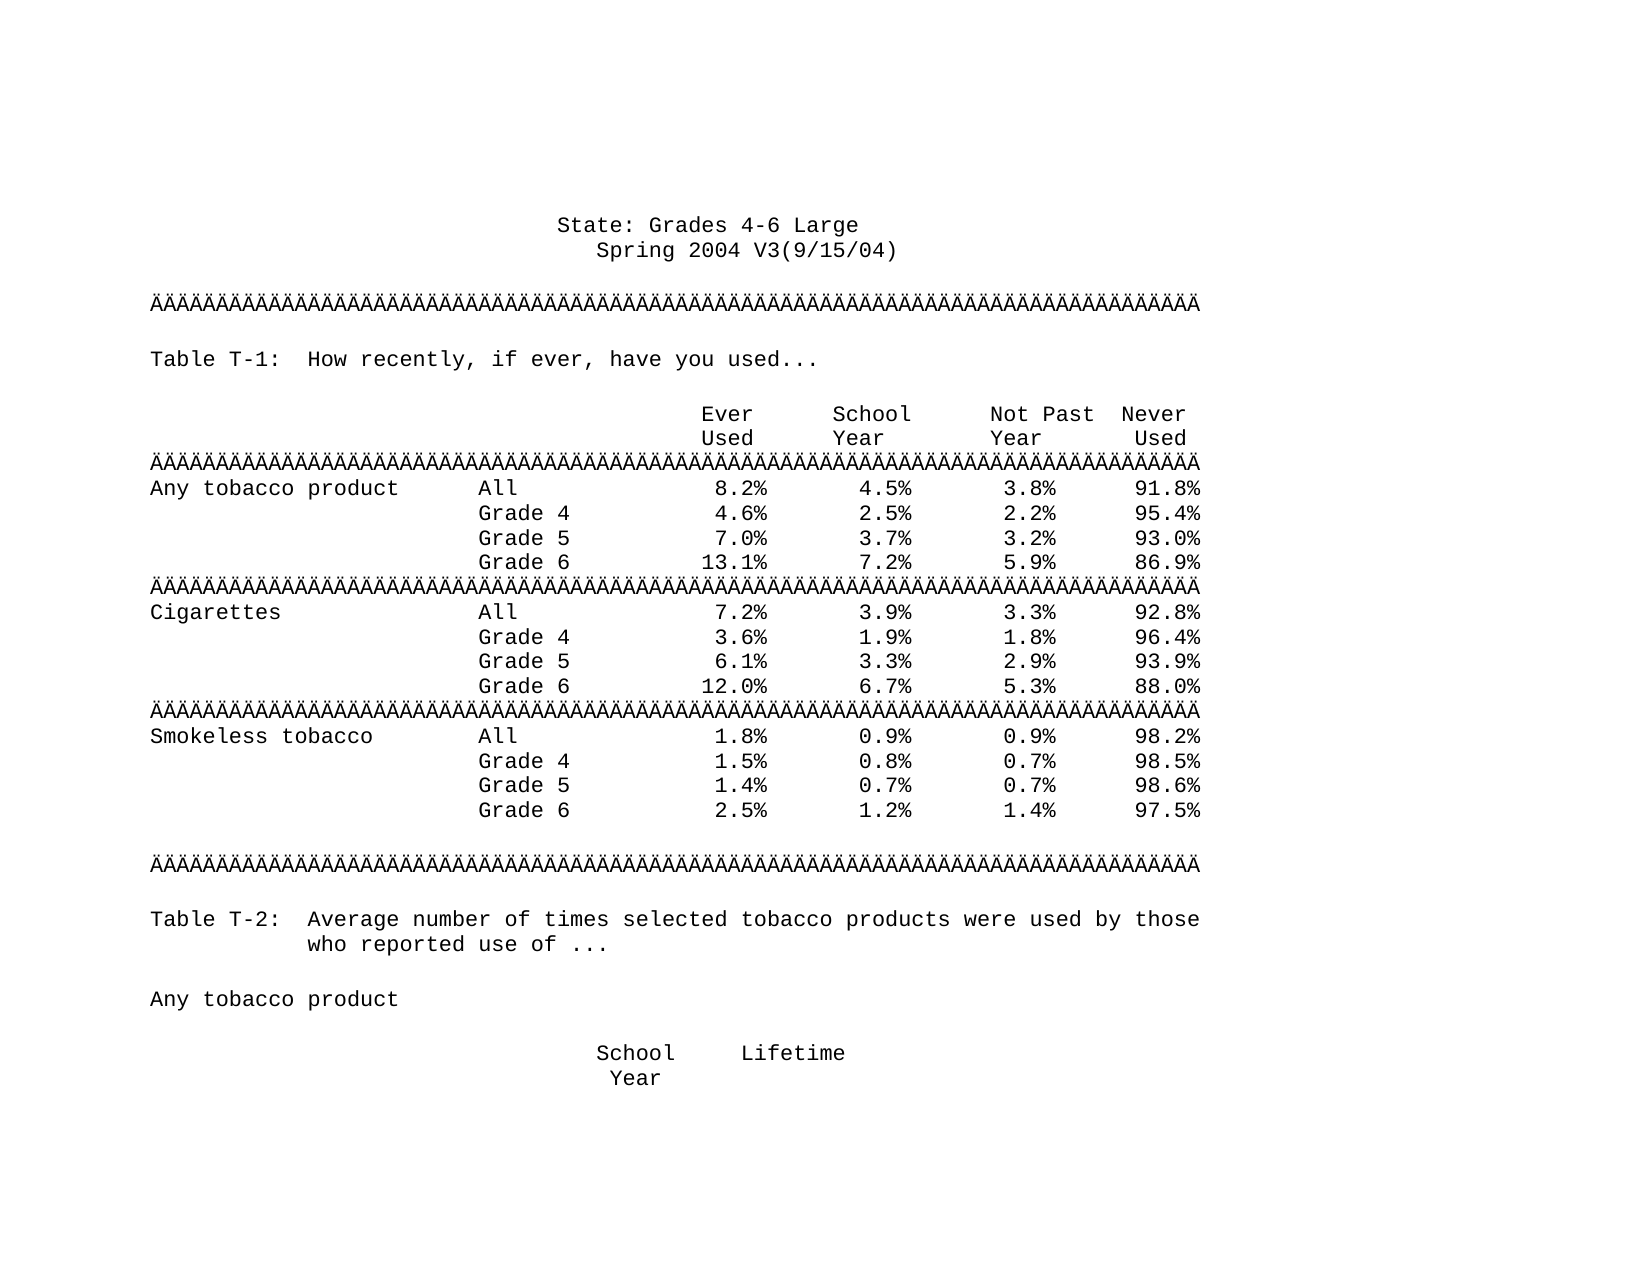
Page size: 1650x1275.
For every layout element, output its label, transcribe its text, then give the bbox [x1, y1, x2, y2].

text Grade 4 3.6% 1.9% 1.8% 96.4% [150, 626, 1500, 651]
text Spring 2004 V3(9/15/04) [150, 239, 1500, 264]
text Used Year Year Used [150, 427, 1500, 452]
text Any tobacco product [150, 988, 1500, 1013]
text ÄÄÄÄÄÄÄÄÄÄÄÄÄÄÄÄÄÄÄÄÄÄÄÄÄÄÄÄÄÄÄÄÄÄÄÄÄÄÄÄÄÄÄÄÄÄÄÄÄÄÄÄÄÄÄÄÄÄÄÄÄÄÄÄÄÄÄÄÄÄÄÄÄÄÄÄÄÄÄÄ [150, 576, 1500, 601]
text ÄÄÄÄÄÄÄÄÄÄÄÄÄÄÄÄÄÄÄÄÄÄÄÄÄÄÄÄÄÄÄÄÄÄÄÄÄÄÄÄÄÄÄÄÄÄÄÄÄÄÄÄÄÄÄÄÄÄÄÄÄÄÄÄÄÄÄÄÄÄÄÄÄÄÄÄÄÄÄÄ [150, 452, 1500, 477]
text Grade 5 6.1% 3.3% 2.9% 93.9% [150, 651, 1500, 675]
text Grade 5 7.0% 3.7% 3.2% 93.0% [150, 527, 1500, 551]
text Grade 6 13.1% 7.2% 5.9% 86.9% [150, 551, 1500, 576]
text Grade 4 4.6% 2.5% 2.2% 95.4% [150, 502, 1500, 527]
text Any tobacco product All 8.2% 4.5% 3.8% 91.8% [150, 477, 1500, 502]
text ÄÄÄÄÄÄÄÄÄÄÄÄÄÄÄÄÄÄÄÄÄÄÄÄÄÄÄÄÄÄÄÄÄÄÄÄÄÄÄÄÄÄÄÄÄÄÄÄÄÄÄÄÄÄÄÄÄÄÄÄÄÄÄÄÄÄÄÄÄÄÄÄÄÄÄÄÄÄÄÄ [150, 700, 1500, 725]
text Table T-1: How recently, if ever, have you used... [150, 348, 1500, 373]
text State: Grades 4-6 Large [150, 214, 1500, 239]
text Year [150, 1067, 1500, 1092]
text Table T-2: Average number of times selected tobacco products were used by those [150, 908, 1500, 933]
text Grade 6 12.0% 6.7% 5.3% 88.0% [150, 675, 1500, 700]
text who reported use of ... [150, 933, 1500, 958]
text Smokeless tobacco All 1.8% 0.9% 0.9% 98.2% [150, 725, 1500, 750]
text ÄÄÄÄÄÄÄÄÄÄÄÄÄÄÄÄÄÄÄÄÄÄÄÄÄÄÄÄÄÄÄÄÄÄÄÄÄÄÄÄÄÄÄÄÄÄÄÄÄÄÄÄÄÄÄÄÄÄÄÄÄÄÄÄÄÄÄÄÄÄÄÄÄÄÄÄÄÄÄÄ [150, 293, 1500, 318]
text Grade 6 2.5% 1.2% 1.4% 97.5% [150, 799, 1500, 824]
text Grade 5 1.4% 0.7% 0.7% 98.6% [150, 774, 1500, 799]
text Grade 4 1.5% 0.8% 0.7% 98.5% [150, 750, 1500, 774]
text ÄÄÄÄÄÄÄÄÄÄÄÄÄÄÄÄÄÄÄÄÄÄÄÄÄÄÄÄÄÄÄÄÄÄÄÄÄÄÄÄÄÄÄÄÄÄÄÄÄÄÄÄÄÄÄÄÄÄÄÄÄÄÄÄÄÄÄÄÄÄÄÄÄÄÄÄÄÄÄÄ [150, 854, 1500, 879]
text Cigarettes All 7.2% 3.9% 3.3% 92.8% [150, 601, 1500, 626]
text School Lifetime [150, 1042, 1500, 1067]
text Ever School Not Past Never [150, 403, 1500, 427]
